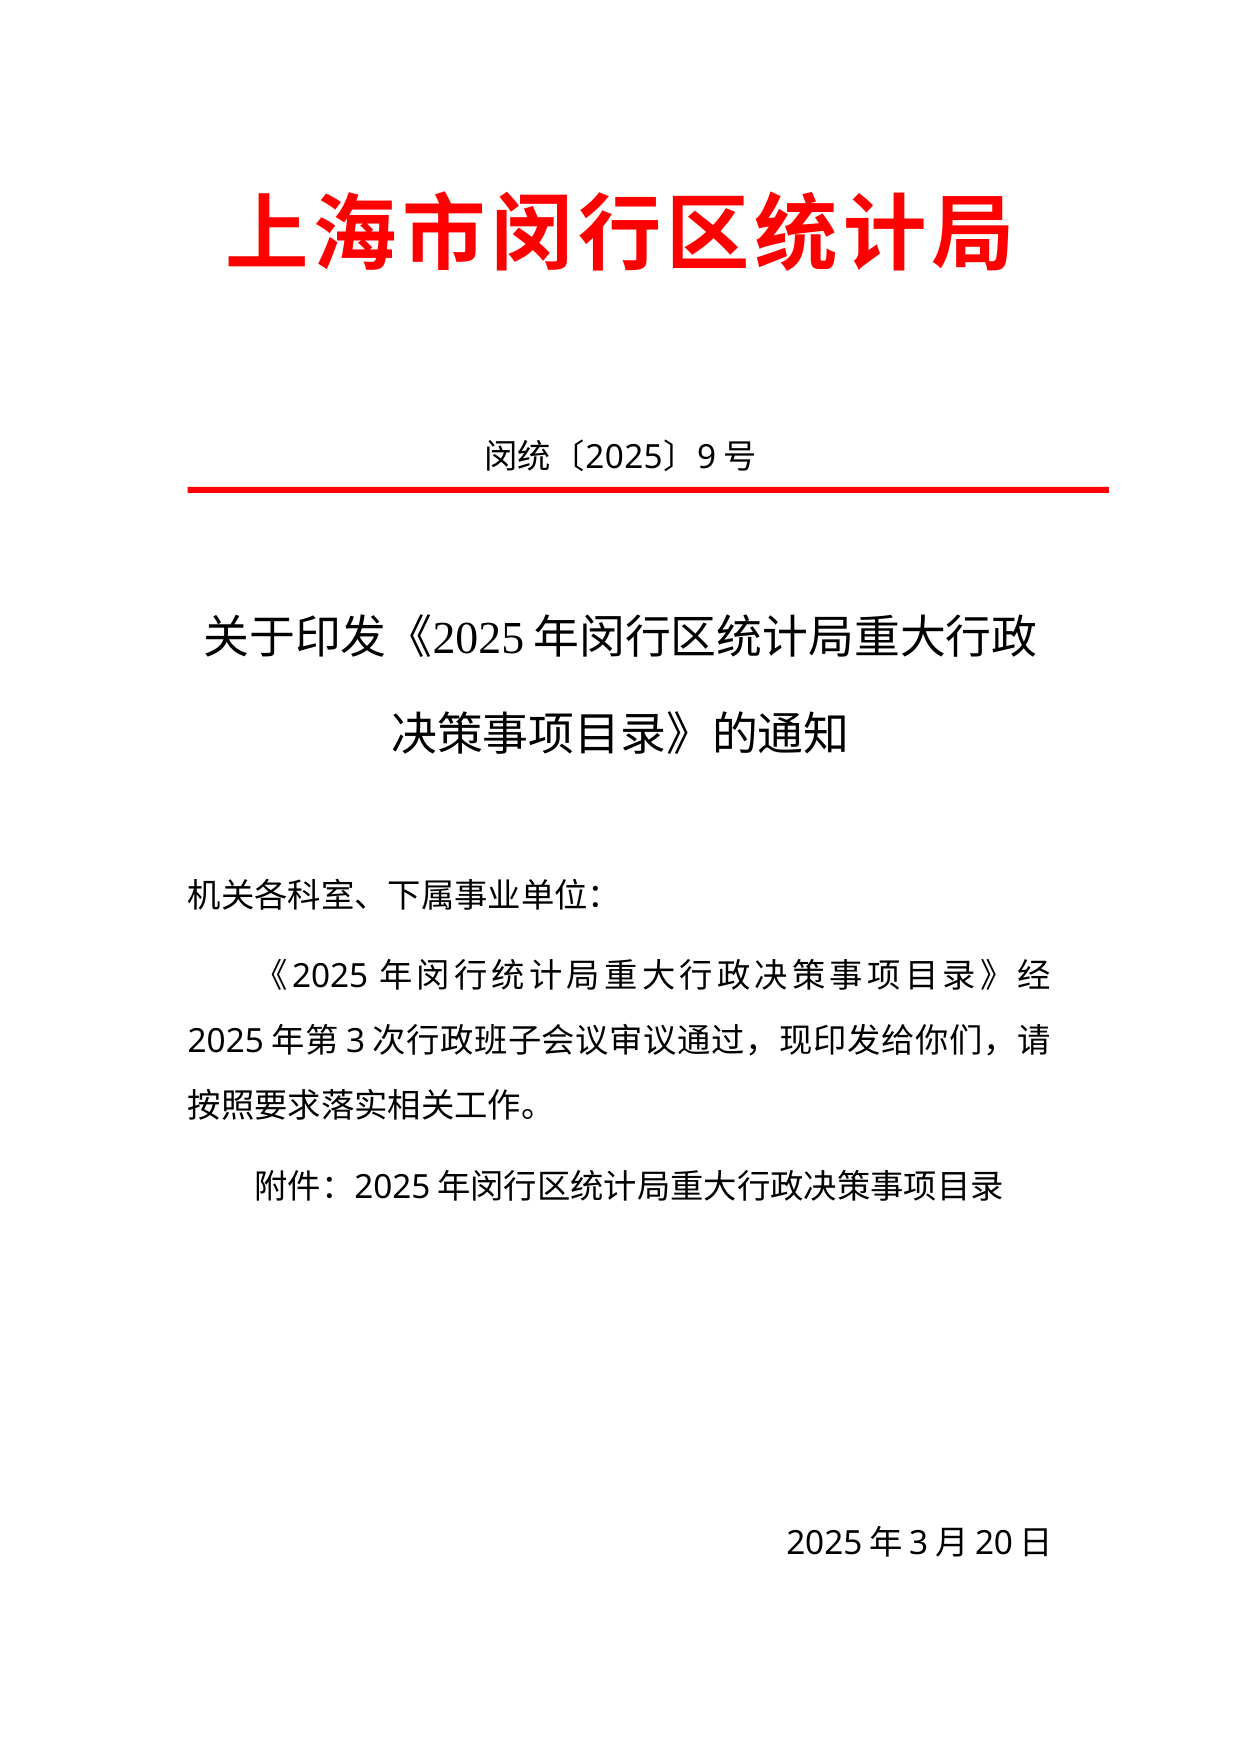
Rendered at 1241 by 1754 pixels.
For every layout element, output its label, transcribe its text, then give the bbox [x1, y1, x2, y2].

text 上海市闵行区统计局 [187, 162, 1053, 292]
text 2025年3月20日 [187, 1508, 1053, 1573]
text 闵统〔2025〕9号 [187, 422, 1053, 486]
text 关于印发《2025年闵行区统计局重大行政决策事项目录》的通知 [187, 584, 1053, 779]
text 附件：2025年闵行区统计局重大行政决策事项目录 [187, 1151, 1053, 1216]
text 《2025年闵行统计局重大行政决策事项目录》经2025年第3次行政班子会议审议通过，现印发给你们，请按照要求落实相关工作。 [187, 941, 1053, 1136]
text 机关各科室、下属事业单位： [187, 860, 1053, 925]
